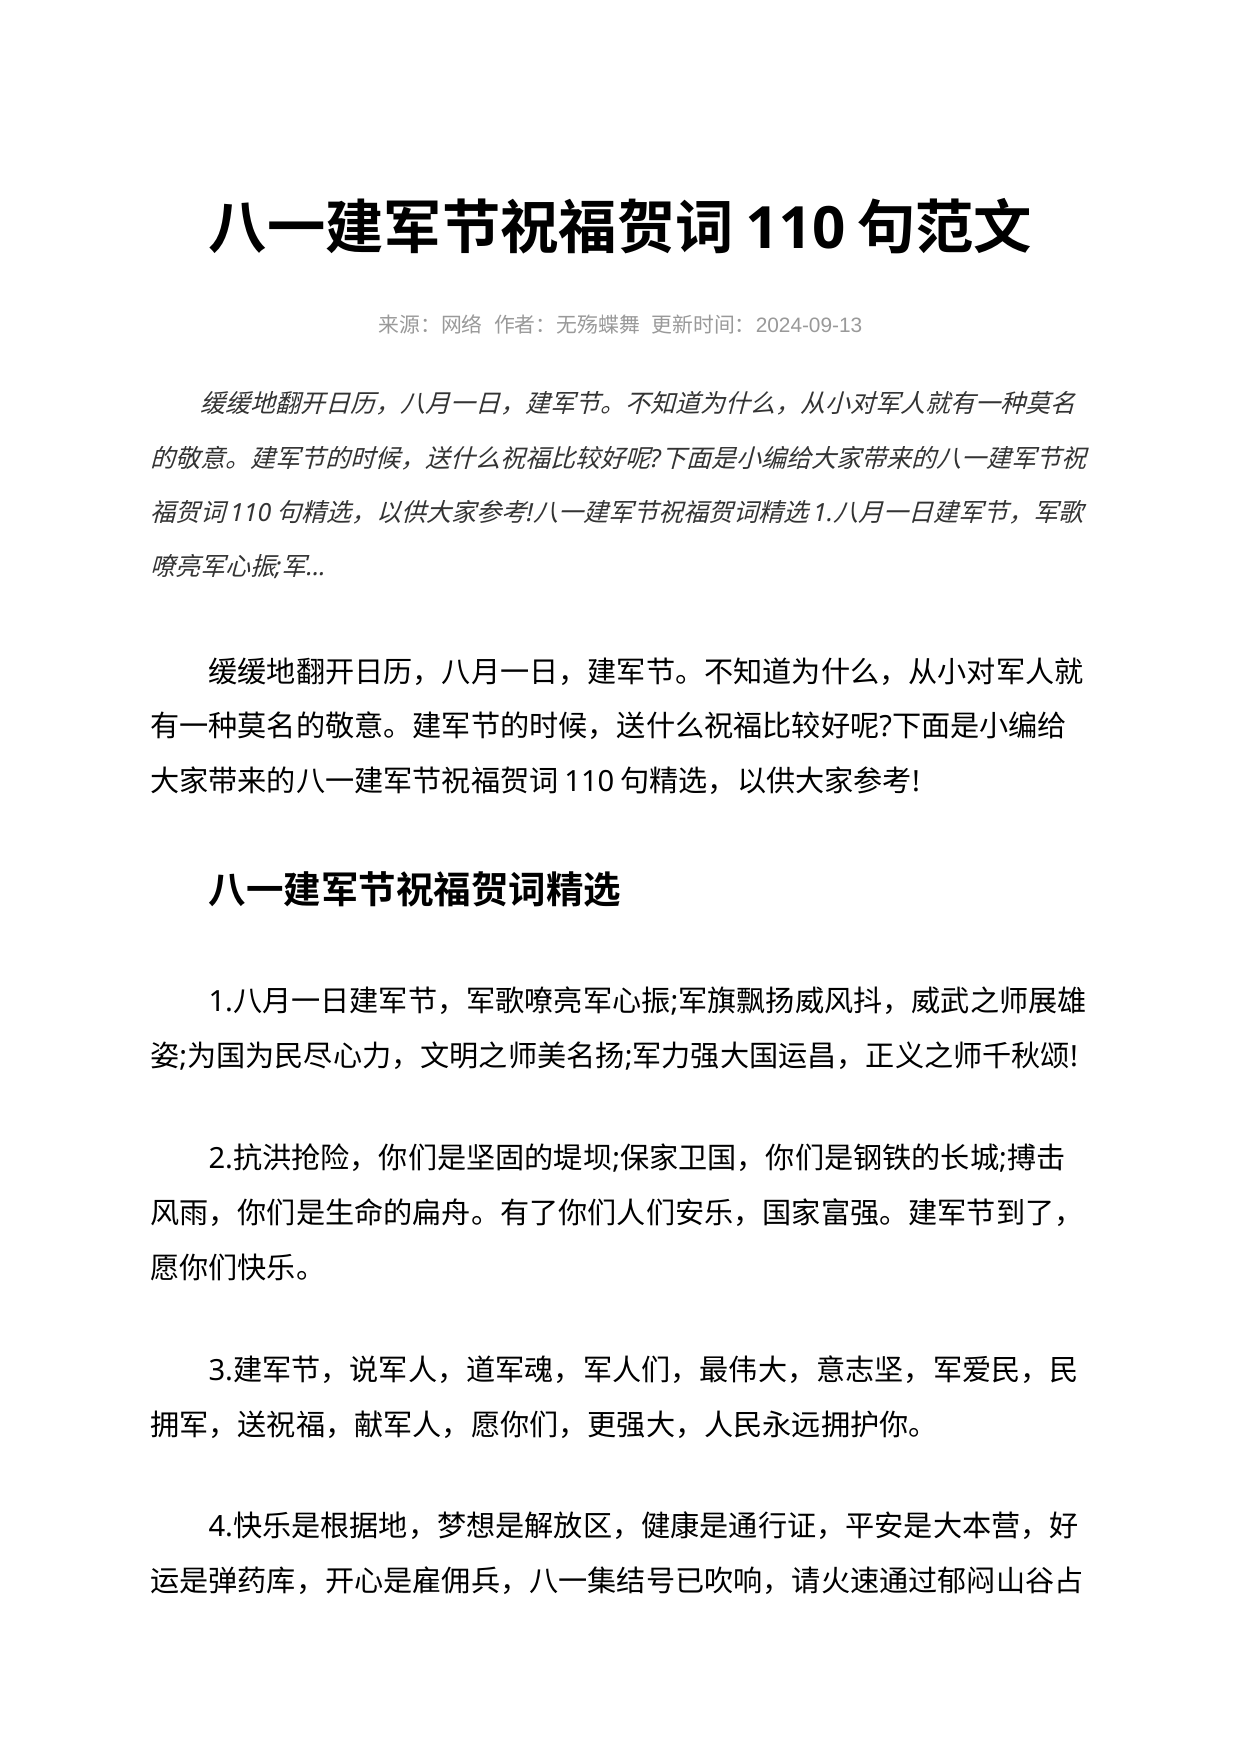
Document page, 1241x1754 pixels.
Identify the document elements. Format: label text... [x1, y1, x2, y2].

text 1.八月一日建军节，军歌嘹亮军心振;军旗飘扬威风抖，威武之师展雄姿;为国为民尽心力，文明之师美名扬;军力强大国运昌，正义之师千秋颂! [150, 977, 1090, 1075]
text 缓缓地翻开日历，八月一日，建军节。不知道为什么，从小对军人就有一种莫名的敬意。建军节的时候，送什么祝福比较好呢?下面是小编给大家带来的八一建军节祝福贺词110句精选，以供大家参考! [150, 648, 1090, 800]
text 2.抗洪抢险，你们是坚固的堤坝;保家卫国，你们是钢铁的长城;搏击风雨，你们是生命的扁舟。有了你们人们安乐，国家富强。建军节到了，愿你们快乐。 [150, 1134, 1090, 1287]
subtitle 八一建军节祝福贺词110句范文 [150, 181, 1090, 266]
text 来源：网络 作者：无殇蝶舞 更新时间：2024-09-13 [150, 313, 1090, 337]
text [150, 1503, 1090, 1600]
text 3.建军节，说军人，道军魂，军人们，最伟大，意志坚，军爱民，民拥军，送祝福，献军人，愿你们，更强大，人民永远拥护你。 [150, 1346, 1090, 1443]
text 八一建军节祝福贺词精选 [150, 860, 1090, 914]
text 缓缓地翻开日历，八月一日，建军节。不知道为什么，从小对军人就有一种莫名的敬意。建军节的时候，送什么祝福比较好呢?下面是小编给大家带来的八一建军节祝福贺词110句精选，以供大家参考!八一建军节祝福贺词精选1.八月一日建军节，军歌嘹亮军心振;军... [150, 384, 1090, 583]
